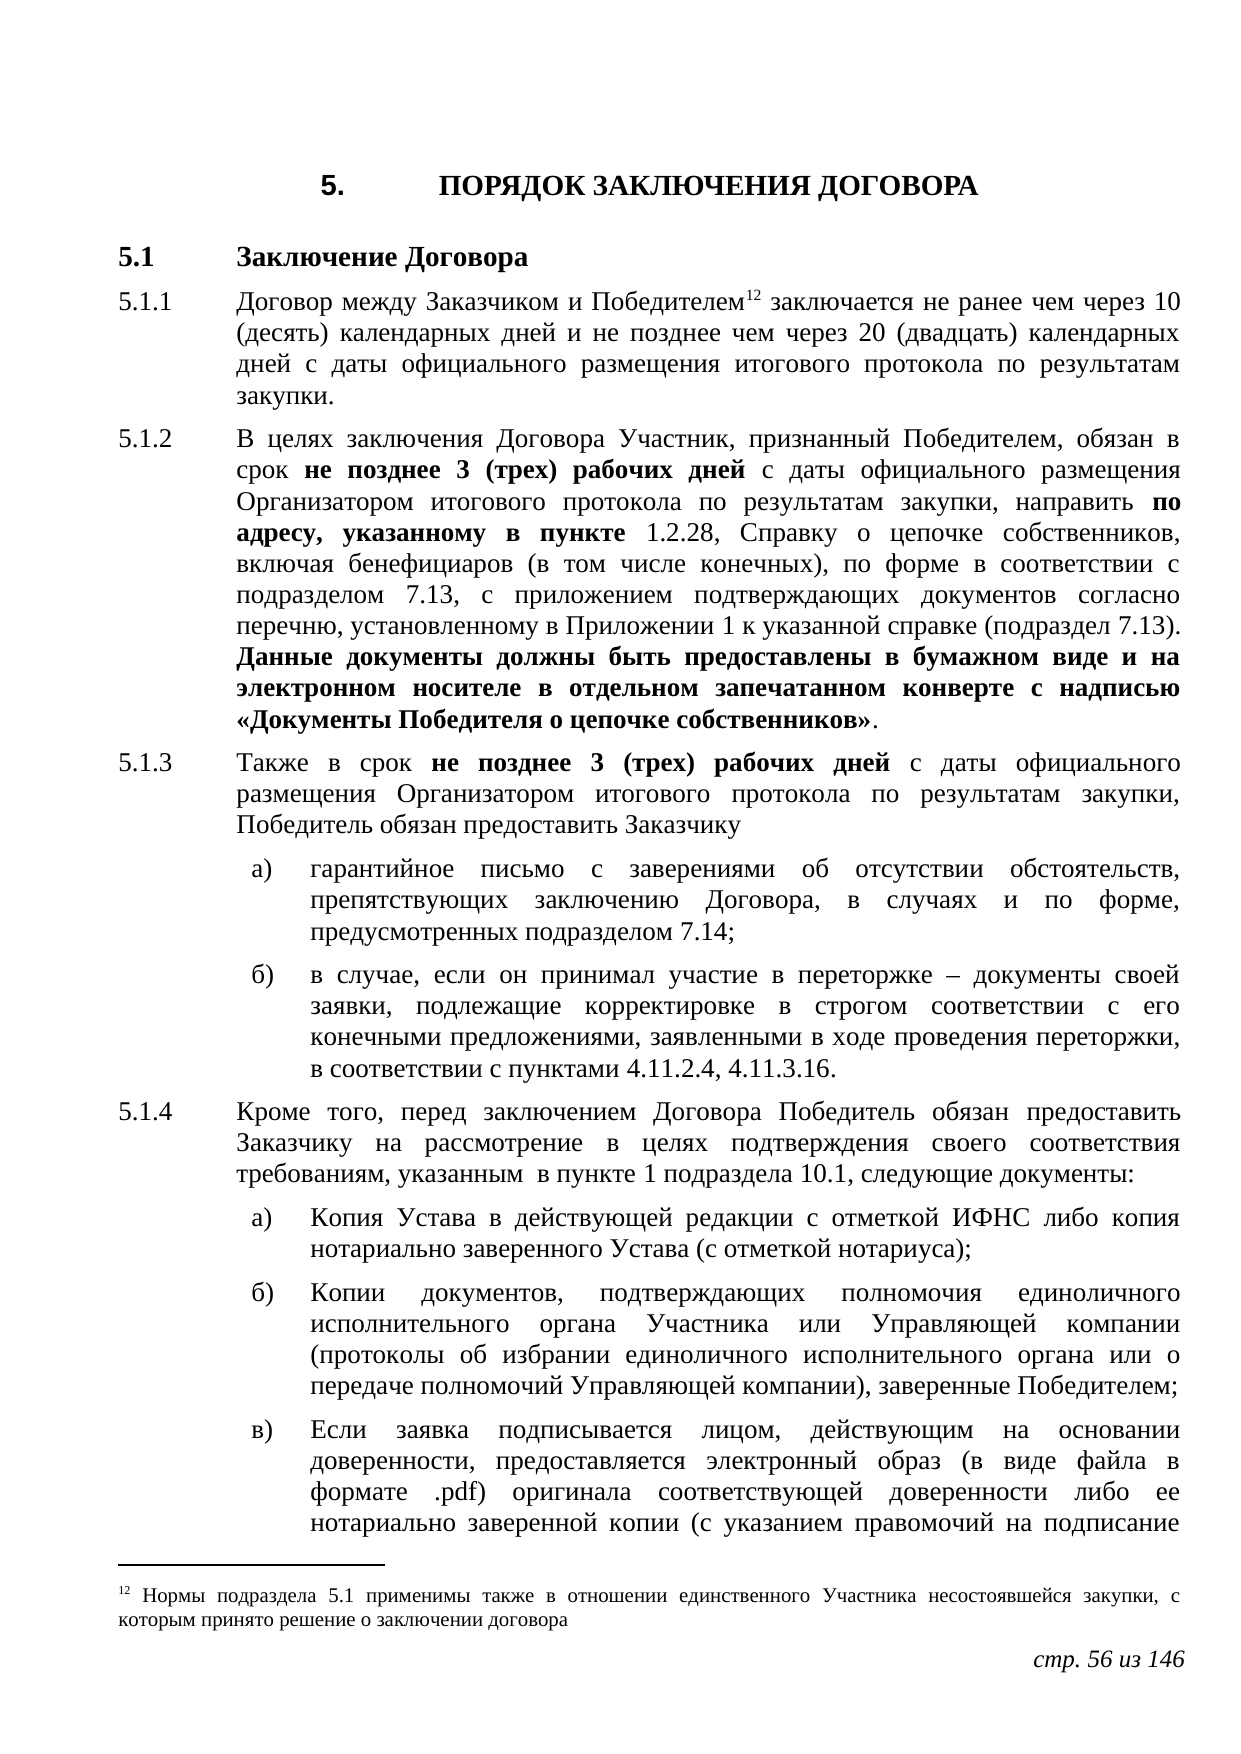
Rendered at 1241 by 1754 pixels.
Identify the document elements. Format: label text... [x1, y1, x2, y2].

list в случае, если он принимал участие в переторжке – документы своей заявки, подлежащие корректировке в строгом соответствии с его конечными предложениями, заявленными в ходе проведения переторжки, в соответствии с пунктами 4.11.2.4, 4.11.3.16. [251, 958, 1181, 1083]
text В целях заключения Договора Участник, признанный Победителем, обязан в срок не позднее 3 (трех) рабочих дней с даты официального размещения Организатором итогового протокола по результатам закупки, направить по адресу, указанному в пункте 1.2.28, Справку о цепочке собственников, включая бенефициаров (в том числе конечных), по форме в соответствии с подразделом 7.13, с приложением подтверждающих документов согласно перечню, установленному в Приложении 1 к указанной справке (подраздел 7.13). Данные документы должны быть предоставлены в бумажном виде и на электронном носителе в отдельном запечатанном конверте с надписью «Документы Победителя о цепочке собственников». [118, 422, 1181, 734]
list Копии документов, подтверждающих полномочия единоличного исполнительного органа Участника или Управляющей компании (протоколы об избрании единоличного исполнительного органа или о передаче полномочий Управляющей компании), заверенные Победителем; [251, 1276, 1181, 1401]
list Копия Устава в действующей редакции с отметкой ИФНС либо копия нотариально заверенного Устава (с отметкой нотариуса); [251, 1201, 1181, 1263]
text Также в срок не позднее 3 (трех) рабочих дней с даты официального размещения Организатором итогового протокола по результатам закупки, Победитель обязан предоставить Заказчику [118, 746, 1181, 840]
text Кроме того, перед заключением Договора Победитель обязан предоставить Заказчику на рассмотрение в целях подтверждения своего соответствия требованиям, указанным в пункте 1 подраздела 10.1, следующие документы: [118, 1095, 1181, 1189]
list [251, 1413, 1181, 1538]
subtitle Заключение Договора [118, 239, 1181, 273]
text Договор между Заказчиком и Победителем заключается не ранее чем через 10 (десять) календарных дней и не позднее чем через 20 (двадцать) календарных дней с даты официального размещения итогового протокола по результатам закупки. [118, 285, 1181, 410]
list гарантийное письмо с заверениями об отсутствии обстоятельств, препятствующих заключению Договора, в случаях и по форме, предусмотренных подразделом 7.14; [251, 852, 1181, 946]
subtitle ПОРЯДОК ЗАКЛЮЧЕНИЯ ДОГОВОРА [118, 168, 1181, 202]
